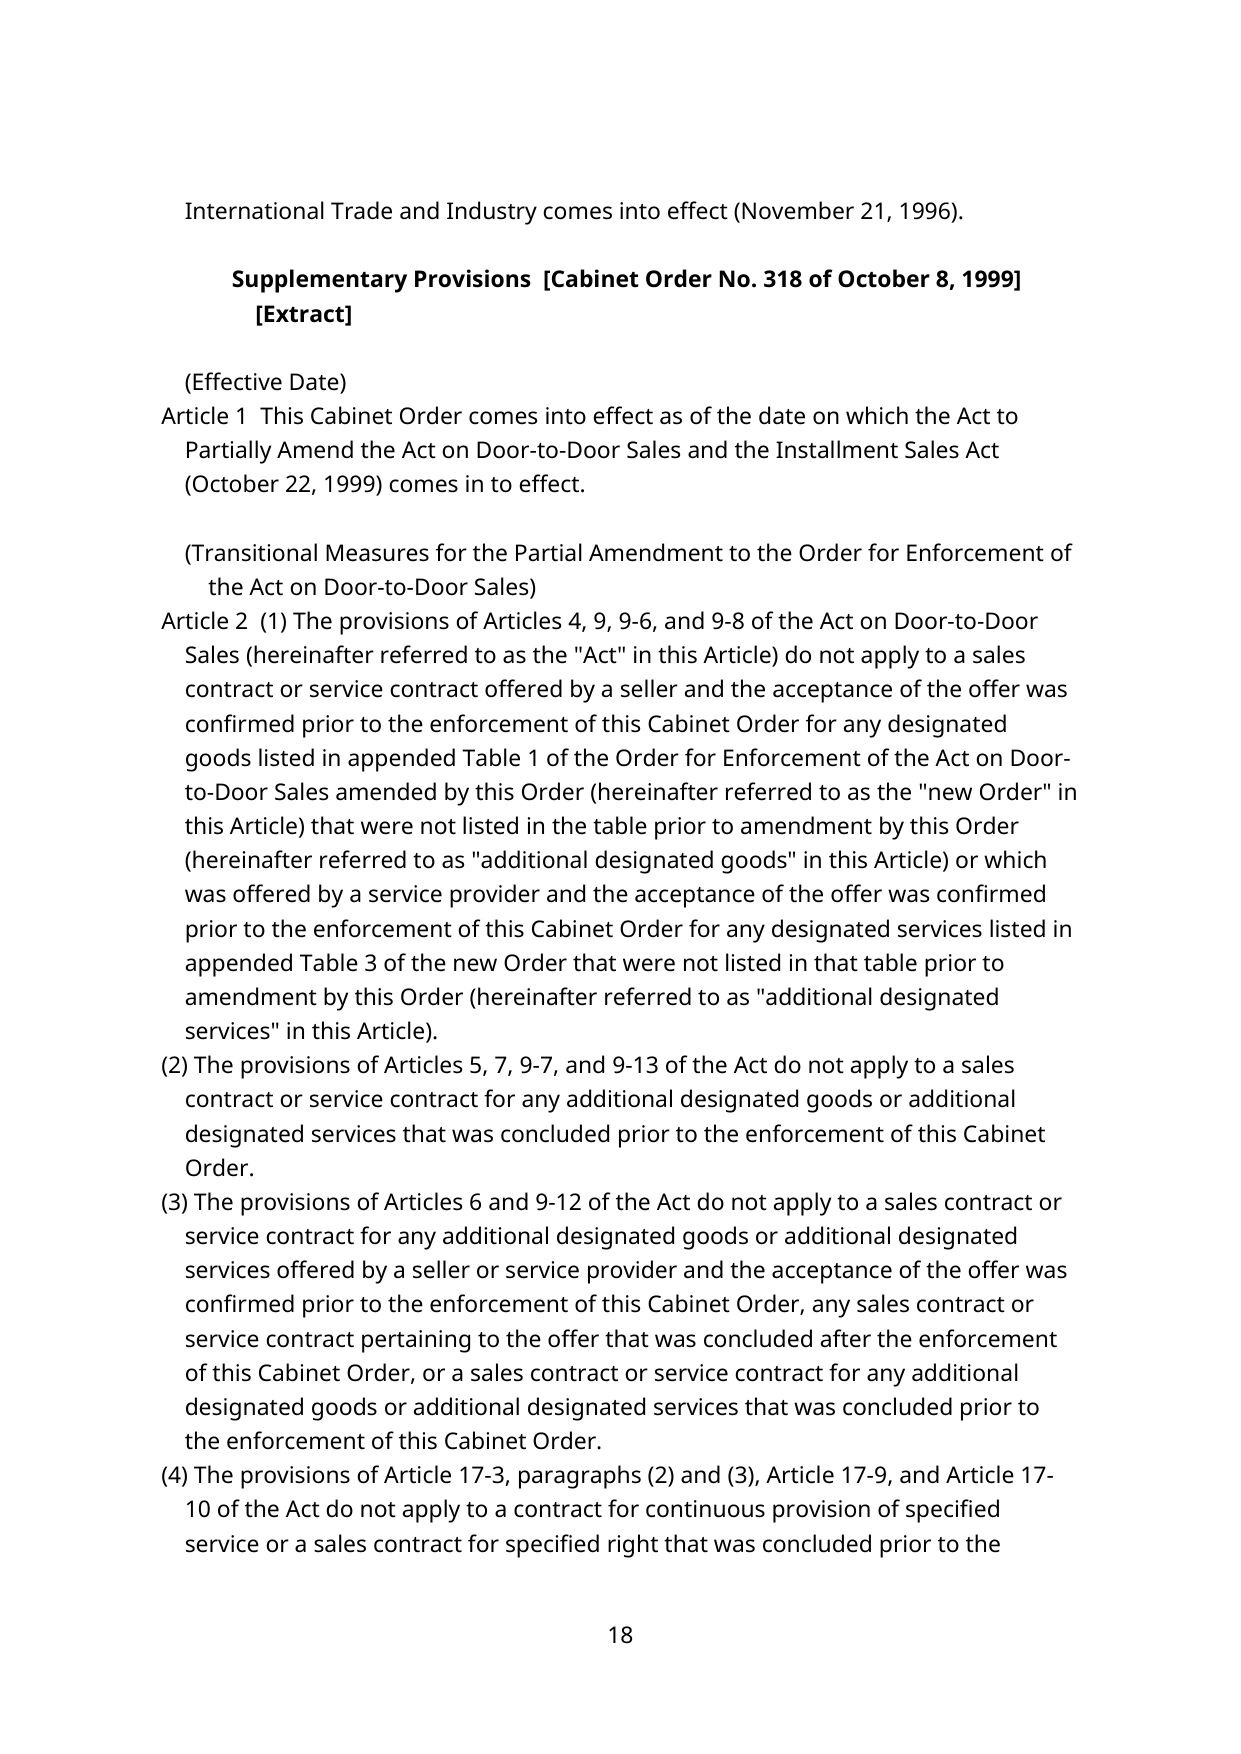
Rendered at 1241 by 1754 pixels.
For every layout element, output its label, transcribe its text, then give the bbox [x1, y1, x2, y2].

text (3) The provisions of Articles 6 and 9-12 of the Act do not apply to a sales contract or service contract for any additional designated goods or additional designated services offered by a seller or service provider and the acceptance of the offer was confirmed prior to the enforcement of this Cabinet Order, any sales contract or service contract pertaining to the offer that was concluded after the enforcement of this Cabinet Order, or a sales contract or service contract for any additional designated goods or additional designated services that was concluded prior to the enforcement of this Cabinet Order. [161, 1184, 1079, 1458]
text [161, 194, 1079, 228]
text (2) The provisions of Articles 5, 7, 9-7, and 9-13 of the Act do not apply to a sales contract or service contract for any additional designated goods or additional designated services that was concluded prior to the enforcement of this Cabinet Order. [161, 1048, 1079, 1184]
text (Effective Date) [184, 364, 1079, 399]
text (Transitional Measures for the Partial Amendment to the Order for Enforcement of the Act on Door-to-Door Sales) [184, 535, 1079, 604]
text Article 2 (1) The provisions of Articles 4, 9, 9-6, and 9-8 of the Act on Door-to-Door Sales (hereinafter referred to as the "Act" in this Article) do not apply to a sales contract or service contract offered by a seller and the acceptance of the offer was confirmed prior to the enforcement of this Cabinet Order for any designated goods listed in appended Table 1 of the Order for Enforcement of the Act on Door-to-Door Sales amended by this Order (hereinafter referred to as the "new Order" in this Article) that were not listed in the table prior to amendment by this Order (hereinafter referred to as "additional designated goods" in this Article) or which was offered by a service provider and the acceptance of the offer was confirmed prior to the enforcement of this Cabinet Order for any designated services listed in appended Table 3 of the new Order that were not listed in that table prior to amendment by this Order (hereinafter referred to as "additional designated services" in this Article). [161, 604, 1079, 1048]
text Article 1 This Cabinet Order comes into effect as of the date on which the Act to Partially Amend the Act on Door-to-Door Sales and the Installment Sales Act (October 22, 1999) comes in to effect. [161, 399, 1079, 501]
text Supplementary Provisions [Cabinet Order No. 318 of October 8, 1999] [Extract] [230, 262, 1079, 330]
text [161, 1458, 1079, 1560]
